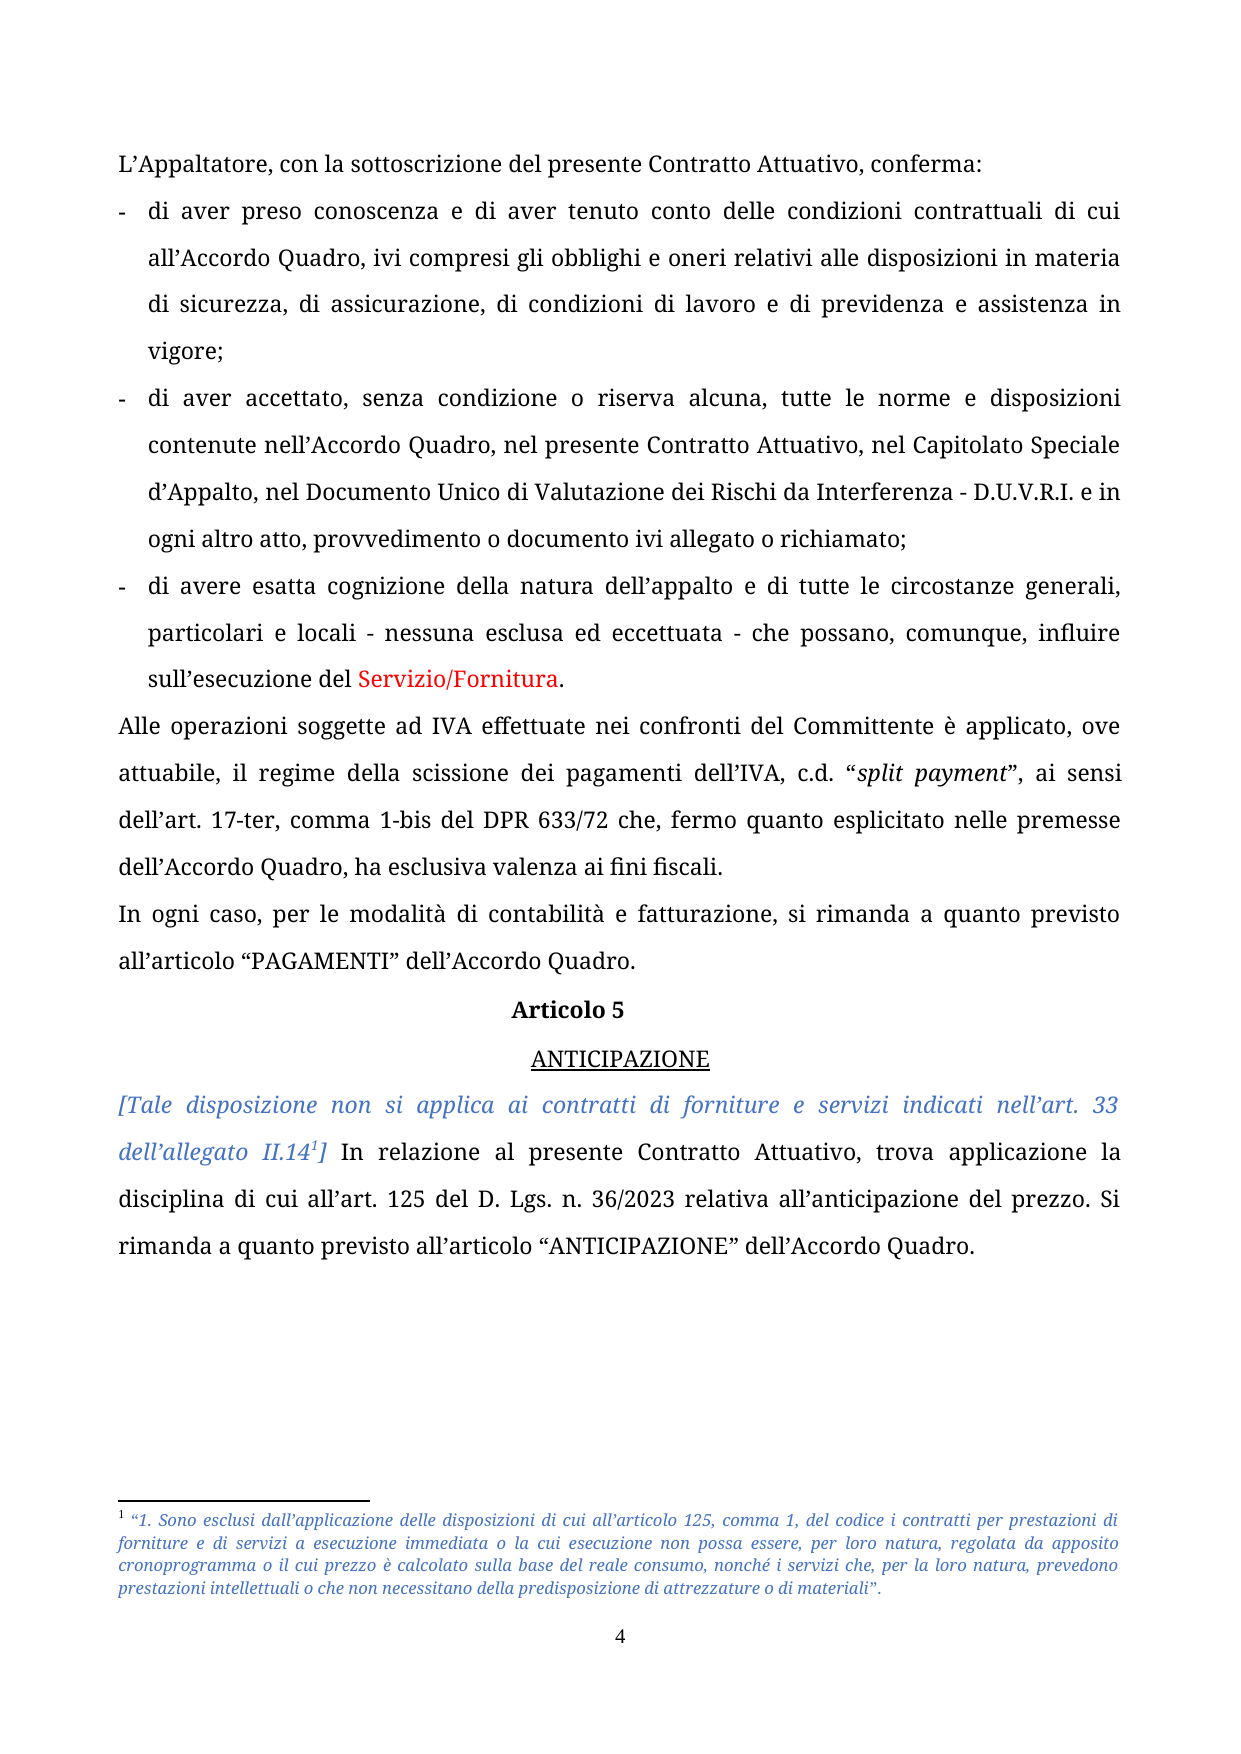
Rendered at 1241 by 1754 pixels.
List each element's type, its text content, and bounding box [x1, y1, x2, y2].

subtitle ANTICIPAZIONE [118, 1042, 1122, 1074]
list di aver preso conoscenza e di aver tenuto conto delle condizioni contrattuali di cui all’Accordo Quadro, ivi compresi gli obblighi e oneri relativi alle disposizioni in materia di sicurezza, di assicurazione, di condizioni di lavoro e di previdenza e assistenza in vigore; [118, 194, 1122, 366]
text In ogni caso, per le modalità di contabilità e fatturazione, si rimanda a quanto previsto all’articolo “PAGAMENTI” dell’Accordo Quadro. [118, 898, 1122, 976]
list di avere esatta cognizione della natura dell’appalto e di tutte le circostanze generali, particolari e locali - nessuna esclusa ed eccettuata - che possano, comunque, influire sull’esecuzione del Servizio/Fornitura. [118, 569, 1122, 694]
list di aver accettato, senza condizione o riserva alcuna, tutte le norme e disposizioni contenute nell’Accordo Quadro, nel presente Contratto Attuativo, nel Capitolato Speciale d’Appalto, nel Documento Unico di Valutazione dei Rischi da Interferenza - D.U.V.R.I. e in ogni altro atto, provvedimento o documento ivi allegato o richiamato; [118, 382, 1122, 554]
text Alle operazioni soggette ad IVA effettuate nei confronti del Committente è applicato, ove attuabile, il regime della scissione dei pagamenti dell’IVA, c.d. “split payment”, ai sensi dell’art. 17-ter, comma 1-bis del DPR 633/72 che, fermo quanto esplicitato nelle premesse dell’Accordo Quadro, ha esclusiva valenza ai fini fiscali. [118, 710, 1122, 882]
text [Tale disposizione non si applica ai contratti di forniture e servizi indicati nell’art. 33 dell’allegato II.14] In relazione al presente Contratto Attuativo, trova applicazione la disciplina di cui all’art. 125 del D. Lgs. n. 36/2023 relativa all’anticipazione del prezzo. Si rimanda a quanto previsto all’articolo “ANTICIPAZIONE” dell’Accordo Quadro. [118, 1089, 1122, 1261]
text L’Appaltatore, con la sottoscrizione del presente Contratto Attuativo, conferma: [118, 148, 1122, 179]
